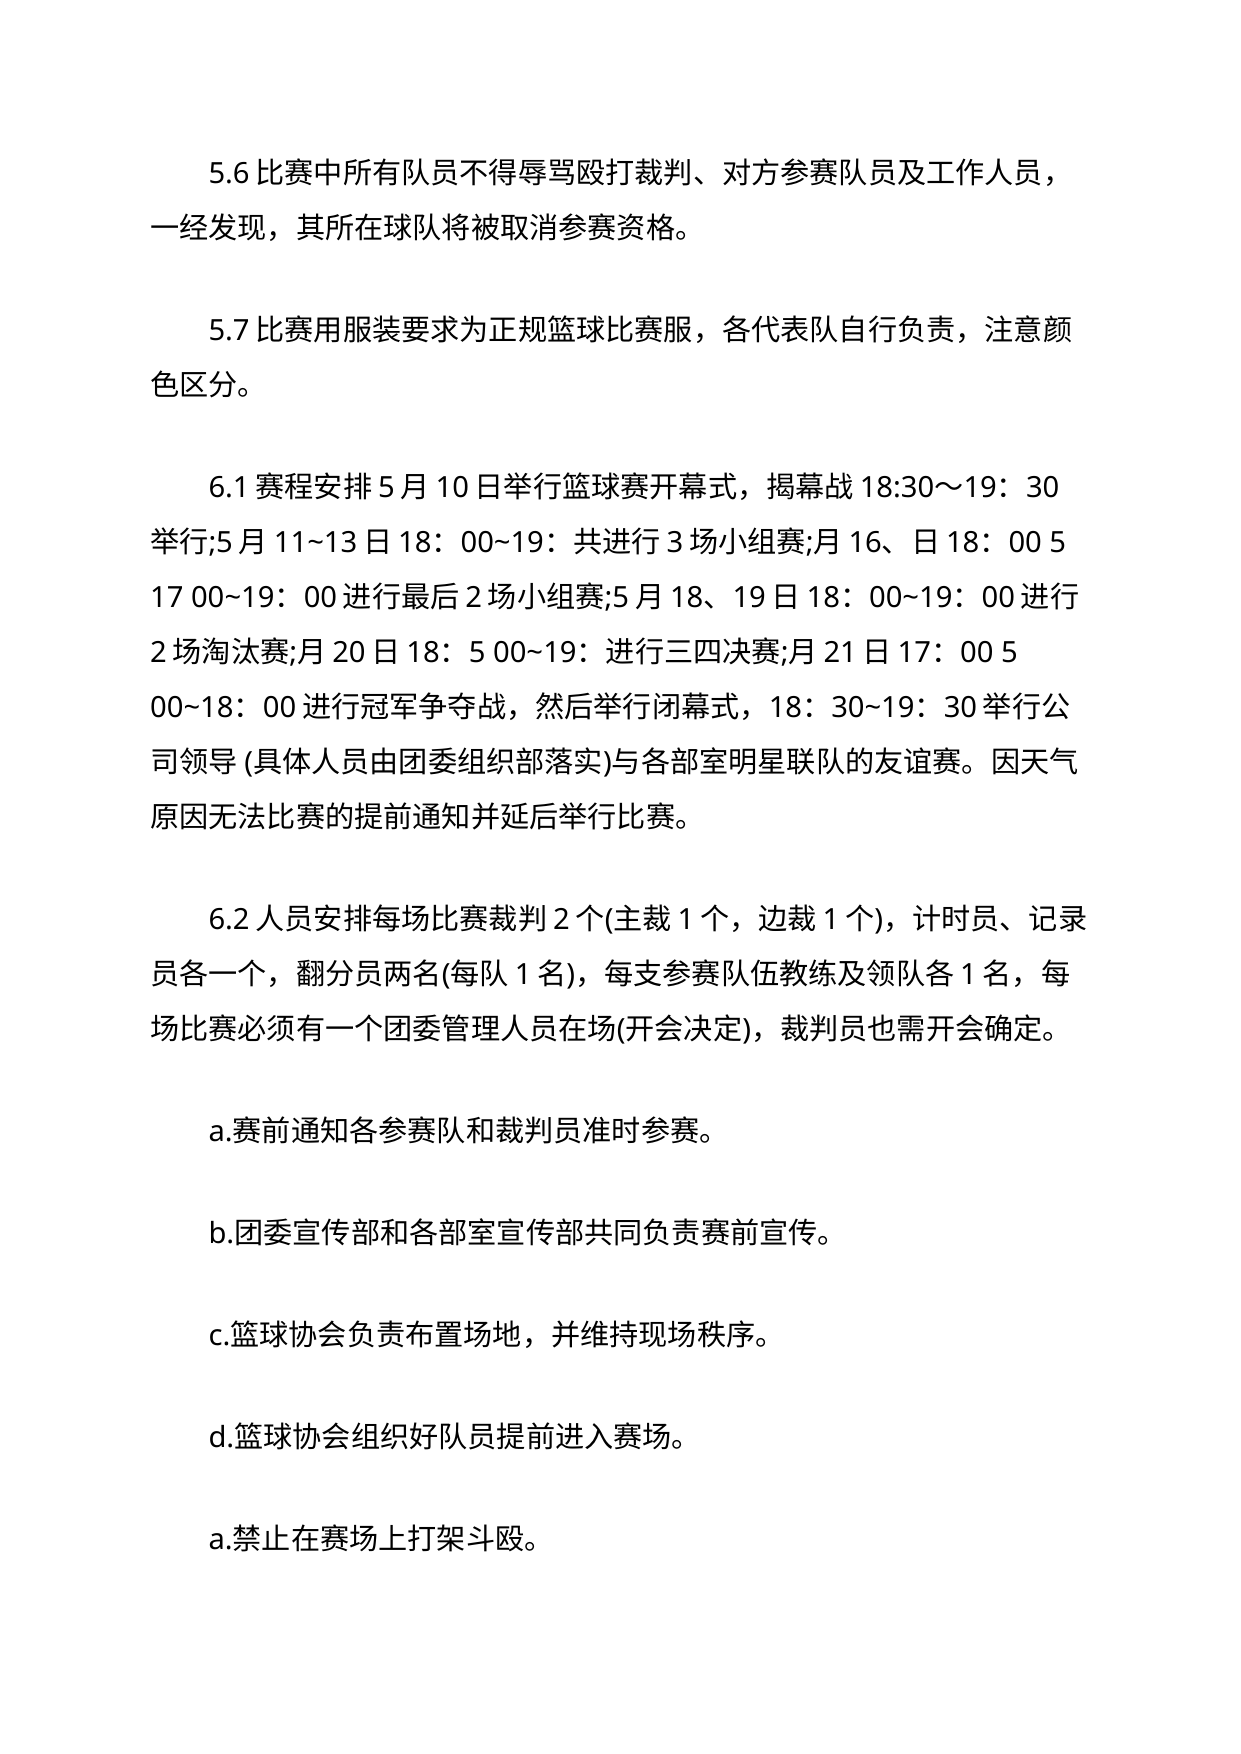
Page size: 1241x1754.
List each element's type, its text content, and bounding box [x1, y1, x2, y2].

text c.篮球协会负责布置场地，并维持现场秩序。 [150, 1311, 1090, 1354]
text b.团委宣传部和各部室宣传部共同负责赛前宣传。 [150, 1209, 1090, 1252]
text a.禁止在赛场上打架斗殴。 [150, 1515, 1090, 1558]
text 5.7比赛用服装要求为正规篮球比赛服，各代表队自行负责，注意颜色区分。 [150, 307, 1090, 404]
text 5.6比赛中所有队员不得辱骂殴打裁判、对方参赛队员及工作人员，一经发现，其所在球队将被取消参赛资格。 [150, 150, 1090, 247]
text d.篮球协会组织好队员提前进入赛场。 [150, 1413, 1090, 1456]
text a.赛前通知各参赛队和裁判员准时参赛。 [150, 1107, 1090, 1150]
text 6.1赛程安排5月10日举行篮球赛开幕式，揭幕战18:30～19：30举行;5月11~13日18：00~19：共进行3场小组赛;月16、日18：00 5 17 00~19：00进行最后2场小组赛;5月18、19日18：00~19：00进行2场淘汰赛;月20日18：5 00~19：进行三四决赛;月21日17：00 5 00~18：00进行冠军争夺战，然后举行闭幕式，18：30~19：30举行公司领导 (具体人员由团委组织部落实)与各部室明星联队的友谊赛。因天气原因无法比赛的提前通知并延后举行比赛。 [150, 463, 1090, 836]
text 6.2人员安排每场比赛裁判2个(主裁1个，边裁1个)，计时员、记录员各一个，翻分员两名(每队1名)，每支参赛队伍教练及领队各1名，每场比赛必须有一个团委管理人员在场(开会决定)，裁判员也需开会确定。 [150, 895, 1090, 1048]
